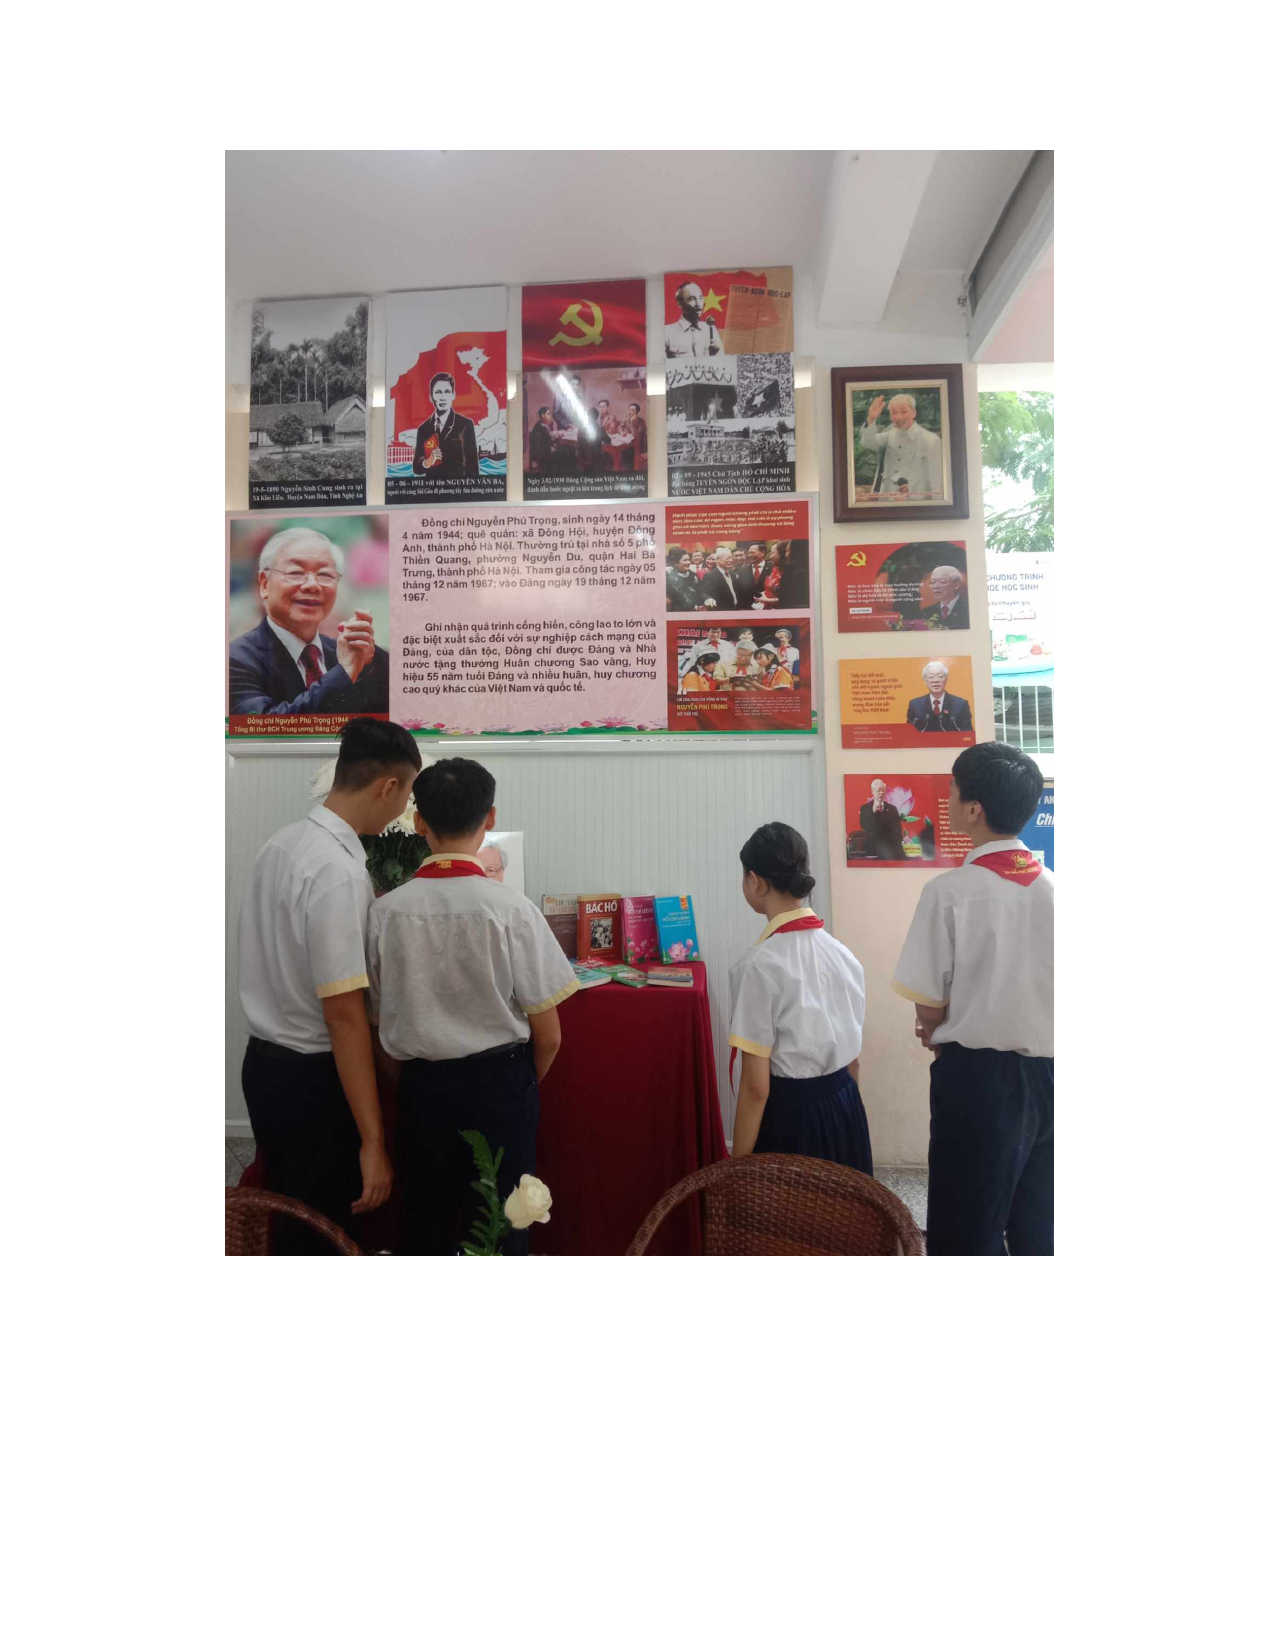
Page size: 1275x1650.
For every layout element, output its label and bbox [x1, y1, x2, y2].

picture [225, 150, 1054, 1256]
